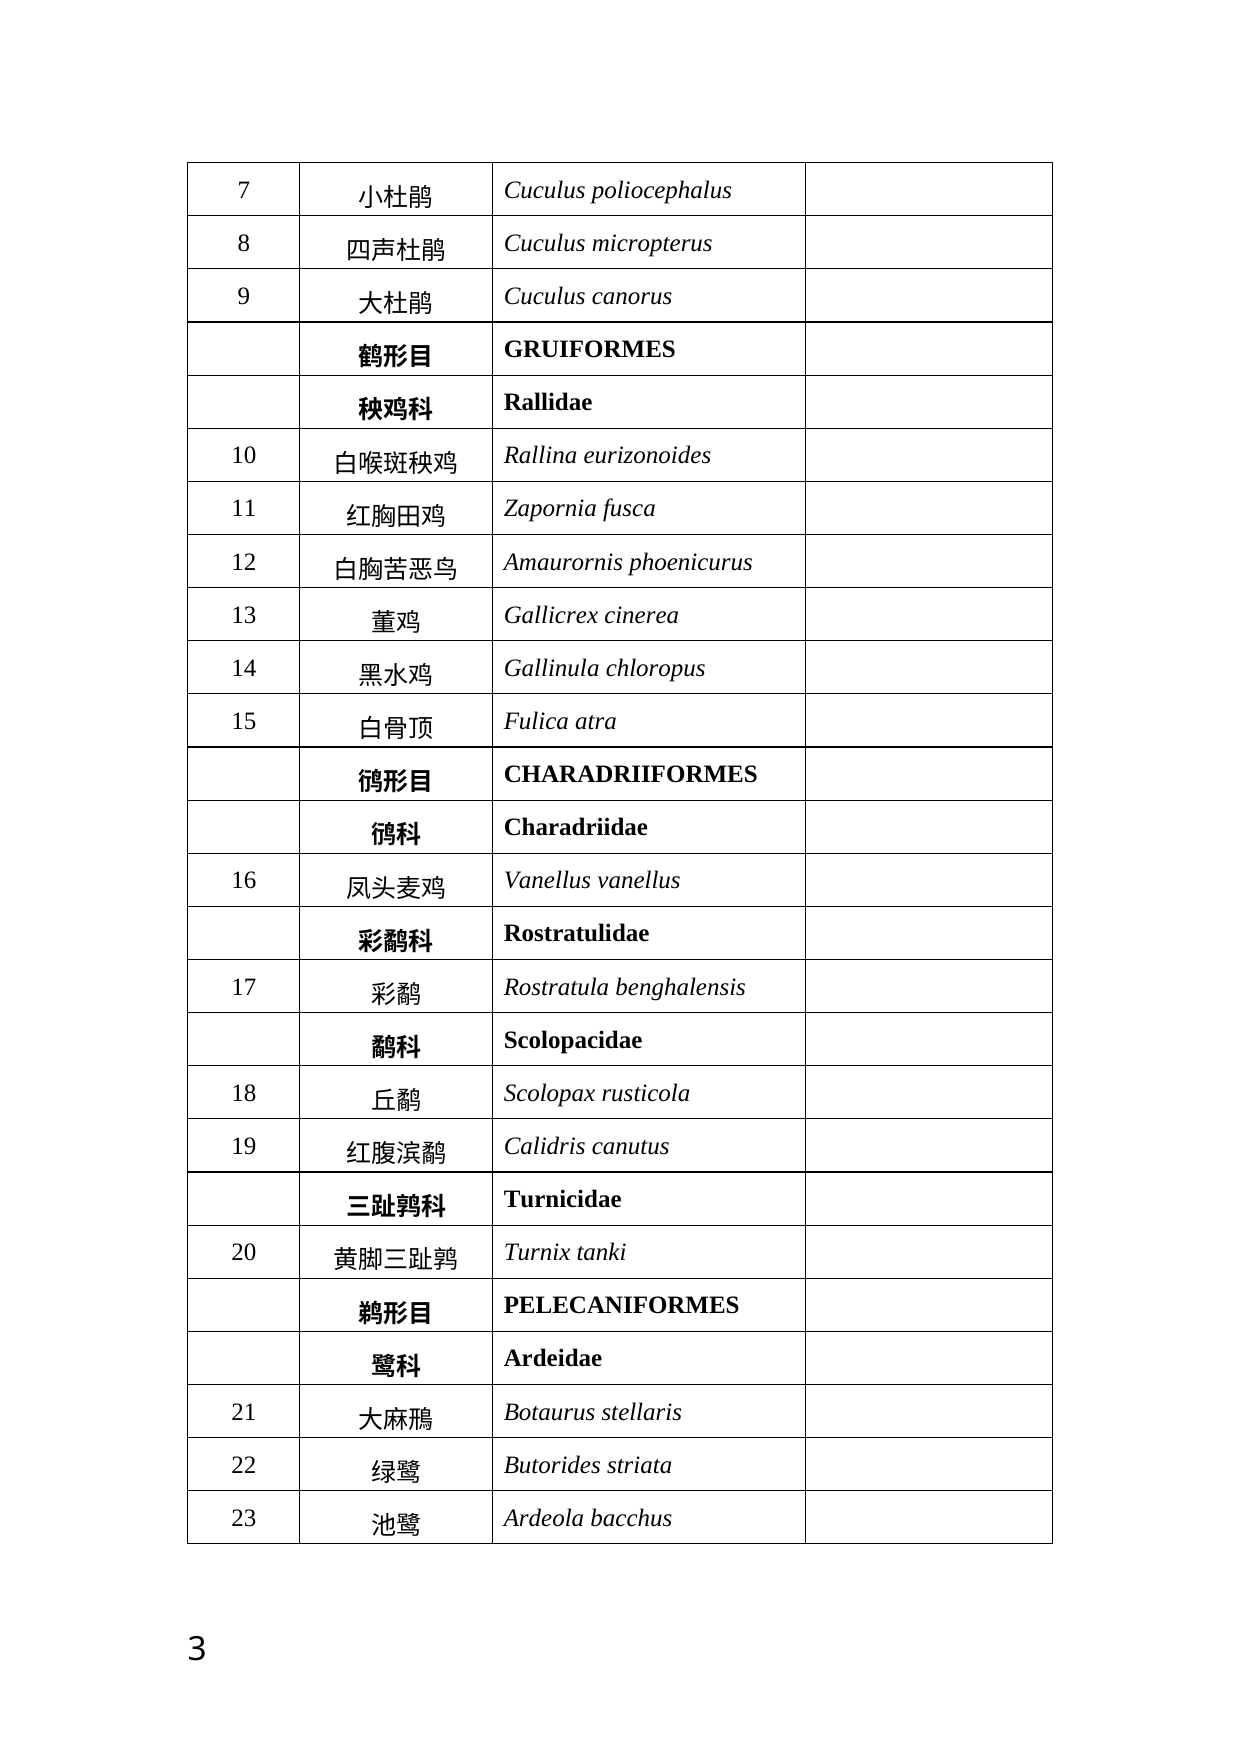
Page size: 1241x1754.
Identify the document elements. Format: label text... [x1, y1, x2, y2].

table_cell 19 [188, 1119, 299, 1171]
table_cell [188, 376, 299, 428]
table_cell 8 [188, 216, 299, 268]
table_cell 14 [188, 641, 299, 693]
table_cell 鹤形目 [300, 323, 492, 374]
table_cell 池鹭 [300, 1491, 492, 1543]
table_cell 三趾鹑科 [300, 1173, 492, 1224]
table_cell Turnicidae [493, 1173, 805, 1224]
table_cell [806, 1279, 1052, 1331]
table_cell [188, 323, 299, 374]
table_cell Botaurus stellaris [493, 1385, 805, 1437]
table_cell Scolopax rusticola [493, 1066, 805, 1118]
table_cell 四声杜鹃 [300, 216, 492, 268]
table_cell 小杜鹃 [300, 163, 492, 215]
table_cell Cuculus micropterus [493, 216, 805, 268]
table_cell [806, 429, 1052, 481]
table_cell 17 [188, 960, 299, 1012]
table_cell [806, 376, 1052, 428]
table_cell [188, 1173, 299, 1224]
table_cell 9 [188, 269, 299, 321]
table_cell 12 [188, 535, 299, 587]
table_cell [188, 1279, 299, 1331]
table_cell 董鸡 [300, 588, 492, 640]
table_cell 大杜鹃 [300, 269, 492, 321]
table_cell Rallidae [493, 376, 805, 428]
table_cell [806, 482, 1052, 534]
table_cell [806, 1013, 1052, 1065]
table_cell 鹬科 [300, 1013, 492, 1065]
table_cell Cuculus canorus [493, 269, 805, 321]
table_cell [806, 748, 1052, 799]
table_cell [806, 854, 1052, 906]
table_cell Scolopacidae [493, 1013, 805, 1065]
table_cell [806, 1066, 1052, 1118]
table_cell 白喉斑秧鸡 [300, 429, 492, 481]
table_cell Cuculus poliocephalus [493, 163, 805, 215]
table_cell GRUIFORMES [493, 323, 805, 374]
table_cell 绿鹭 [300, 1438, 492, 1490]
table_cell 22 [188, 1438, 299, 1490]
table_cell [806, 801, 1052, 853]
table_cell Rallina eurizonoides [493, 429, 805, 481]
table_cell 凤头麦鸡 [300, 854, 492, 906]
table_cell [806, 535, 1052, 587]
table_cell 红腹滨鹬 [300, 1119, 492, 1171]
table_cell Butorides striata [493, 1438, 805, 1490]
table_cell [188, 1332, 299, 1384]
table_cell Vanellus vanellus [493, 854, 805, 906]
table_cell 21 [188, 1385, 299, 1437]
table_cell [806, 1332, 1052, 1384]
table_cell 13 [188, 588, 299, 640]
table_cell 20 [188, 1226, 299, 1278]
table_cell 23 [188, 1491, 299, 1543]
table_cell 白骨顶 [300, 694, 492, 746]
table_cell CHARADRIIFORMES [493, 748, 805, 799]
table_cell Rostratula benghalensis [493, 960, 805, 1012]
table_cell [806, 1173, 1052, 1224]
table_cell Gallinula chloropus [493, 641, 805, 693]
table_cell [806, 960, 1052, 1012]
table_cell 18 [188, 1066, 299, 1118]
table_cell [188, 801, 299, 853]
table_cell Gallicrex cinerea [493, 588, 805, 640]
table_cell 白胸苦恶鸟 [300, 535, 492, 587]
table_cell [806, 163, 1052, 215]
table_cell [806, 216, 1052, 268]
table_cell 15 [188, 694, 299, 746]
table_cell Zapornia fusca [493, 482, 805, 534]
table_cell 丘鹬 [300, 1066, 492, 1118]
table_cell PELECANIFORMES [493, 1279, 805, 1331]
table_cell 大麻鳽 [300, 1385, 492, 1437]
table_cell [806, 1119, 1052, 1171]
table_cell Charadriidae [493, 801, 805, 853]
table_cell [188, 907, 299, 959]
table_cell Calidris canutus [493, 1119, 805, 1171]
table_cell [806, 323, 1052, 374]
table_cell 黄脚三趾鹑 [300, 1226, 492, 1278]
table_cell Rostratulidae [493, 907, 805, 959]
table_cell 彩鹬科 [300, 907, 492, 959]
table_cell [806, 641, 1052, 693]
table_cell 11 [188, 482, 299, 534]
table_cell Amaurornis phoenicurus [493, 535, 805, 587]
table_cell Turnix tanki [493, 1226, 805, 1278]
table_cell 16 [188, 854, 299, 906]
table_cell Ardeola bacchus [493, 1491, 805, 1543]
table_cell Ardeidae [493, 1332, 805, 1384]
table_cell 鹭科 [300, 1332, 492, 1384]
table_cell Fulica atra [493, 694, 805, 746]
table_cell [806, 694, 1052, 746]
table_cell [806, 1385, 1052, 1437]
table_cell [806, 1491, 1052, 1543]
table_cell 鹈形目 [300, 1279, 492, 1331]
table_cell 10 [188, 429, 299, 481]
table_cell 7 [188, 163, 299, 215]
table_cell [806, 1226, 1052, 1278]
table_cell [188, 748, 299, 799]
table_cell [806, 1438, 1052, 1490]
table_cell 鸻科 [300, 801, 492, 853]
table_cell 鸻形目 [300, 748, 492, 799]
table_cell [806, 269, 1052, 321]
table_cell 红胸田鸡 [300, 482, 492, 534]
table_cell [188, 1013, 299, 1065]
table_cell [806, 907, 1052, 959]
table_cell 秧鸡科 [300, 376, 492, 428]
table_cell [806, 588, 1052, 640]
table_cell 彩鹬 [300, 960, 492, 1012]
table_cell 黑水鸡 [300, 641, 492, 693]
